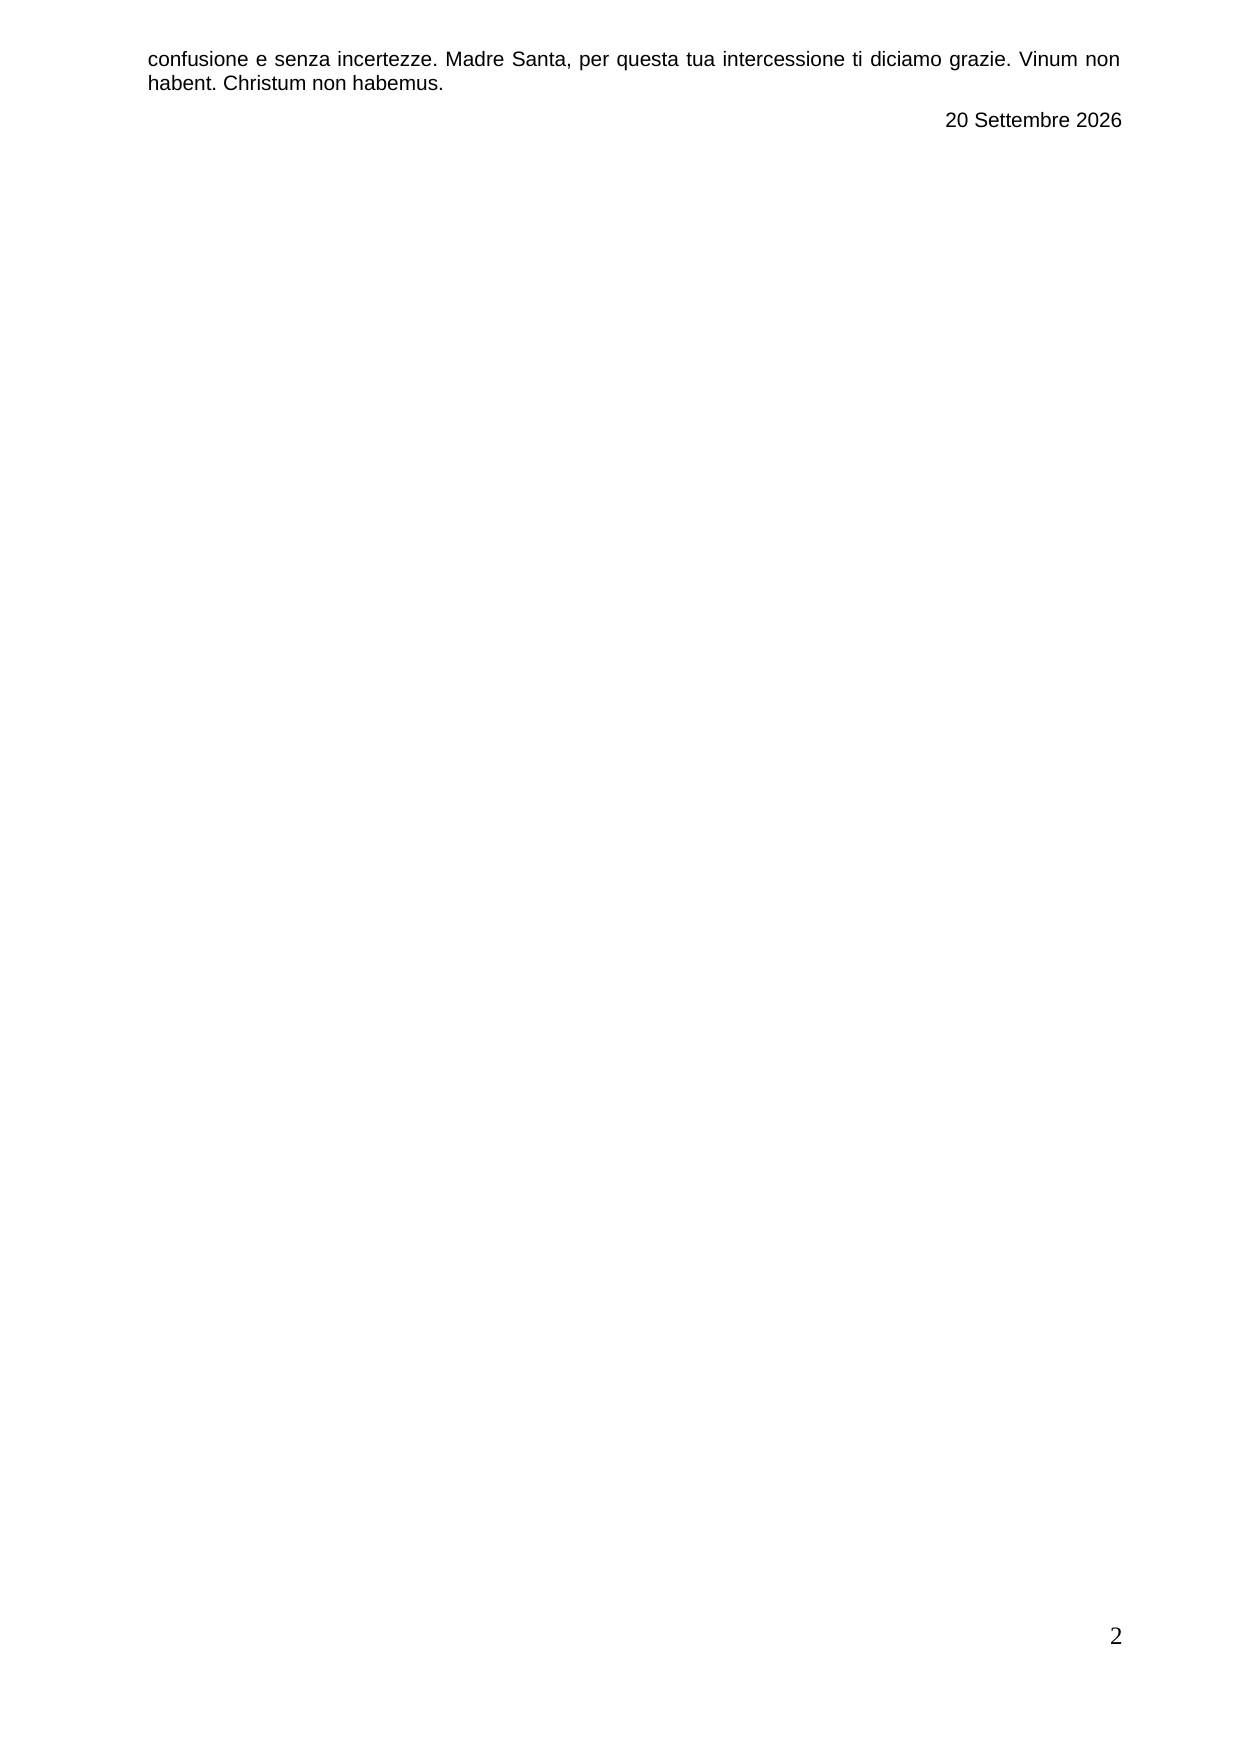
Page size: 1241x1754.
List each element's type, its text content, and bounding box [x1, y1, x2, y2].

text 20 Settembre 2026 [148, 108, 1122, 132]
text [148, 47, 1122, 95]
